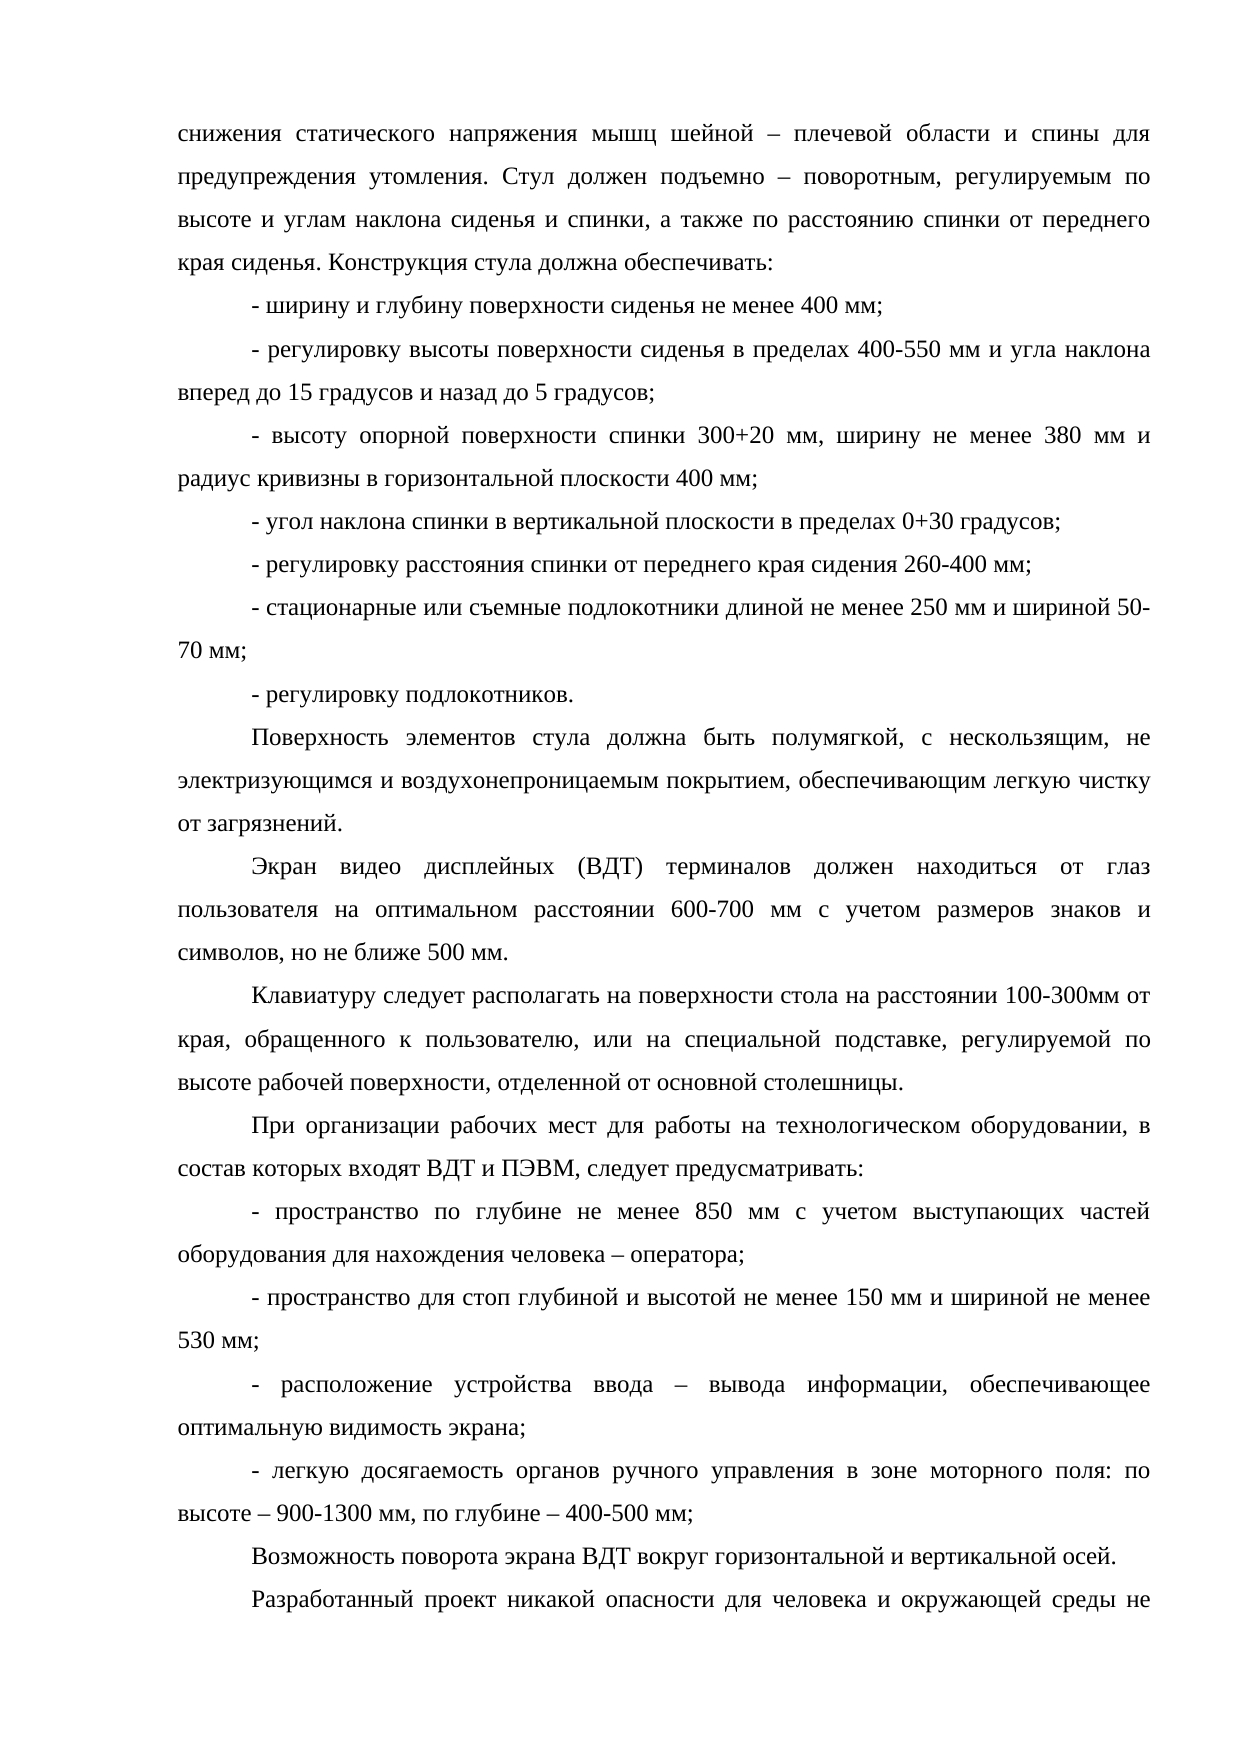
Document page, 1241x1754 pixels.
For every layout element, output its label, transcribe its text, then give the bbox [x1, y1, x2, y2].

text - пространство по глубине не менее с учетом выступающих частей оборудования для нахождения человека – оператора; [177, 1196, 1152, 1268]
text Поверхность элементов стула должна быть полумягкой, с нескользящим, не электризующимся и воздухонепроницаемым покрытием, обеспечивающим легкую чистку от загрязнений. [177, 722, 1152, 837]
text Экран видео дисплейных (ВДТ) терминалов должен находиться от глаз пользователя на оптимальном расстоянии 600- с учетом размеров знаков и символов, но не ближе . [177, 851, 1152, 966]
text - регулировку расстояния спинки от переднего края сидения 260-; [177, 549, 1152, 578]
text - легкую досягаемость органов ручного управления в зоне моторного поля: по высоте – 900-, по глубине – 400-; [177, 1455, 1152, 1527]
text При организации рабочих мест для работы на технологическом оборудовании, в состав которых входят ВДТ и ПЭВМ, следует предусматривать: [177, 1110, 1152, 1182]
text - ширину и глубину поверхности сиденья не менее ; [177, 291, 1152, 319]
text - регулировку подлокотников. [177, 679, 1152, 707]
text Возможность поворота экрана ВДТ вокруг горизонтальной и вертикальной осей. [177, 1541, 1152, 1570]
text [177, 118, 1152, 276]
text - угол наклона спинки в вертикальной плоскости в пределах 0+30 градусов; [177, 506, 1152, 535]
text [177, 1584, 1152, 1613]
text - регулировку высоты поверхности сиденья в пределах 400- и угла наклона вперед до 15 градусов и назад до 5 градусов; [177, 334, 1152, 406]
text Клавиатуру следует располагать на поверхности стола на расстоянии 100-300мм от края, обращенного к пользователю, или на специальной подставке, регулируемой по высоте рабочей поверхности, отделенной от основной столешницы. [177, 981, 1152, 1096]
text - высоту опорной поверхности спинки 300+, ширину не менее и радиус кривизны в горизонтальной плоскости ; [177, 420, 1152, 492]
text - стационарные или съемные подлокотники длиной не менее и шириной 50-; [177, 592, 1152, 664]
text - пространство для стоп глубиной и высотой не менее и шириной не менее ; [177, 1282, 1152, 1354]
text - расположение устройства ввода – вывода информации, обеспечивающее оптимальную видимость экрана; [177, 1369, 1152, 1441]
